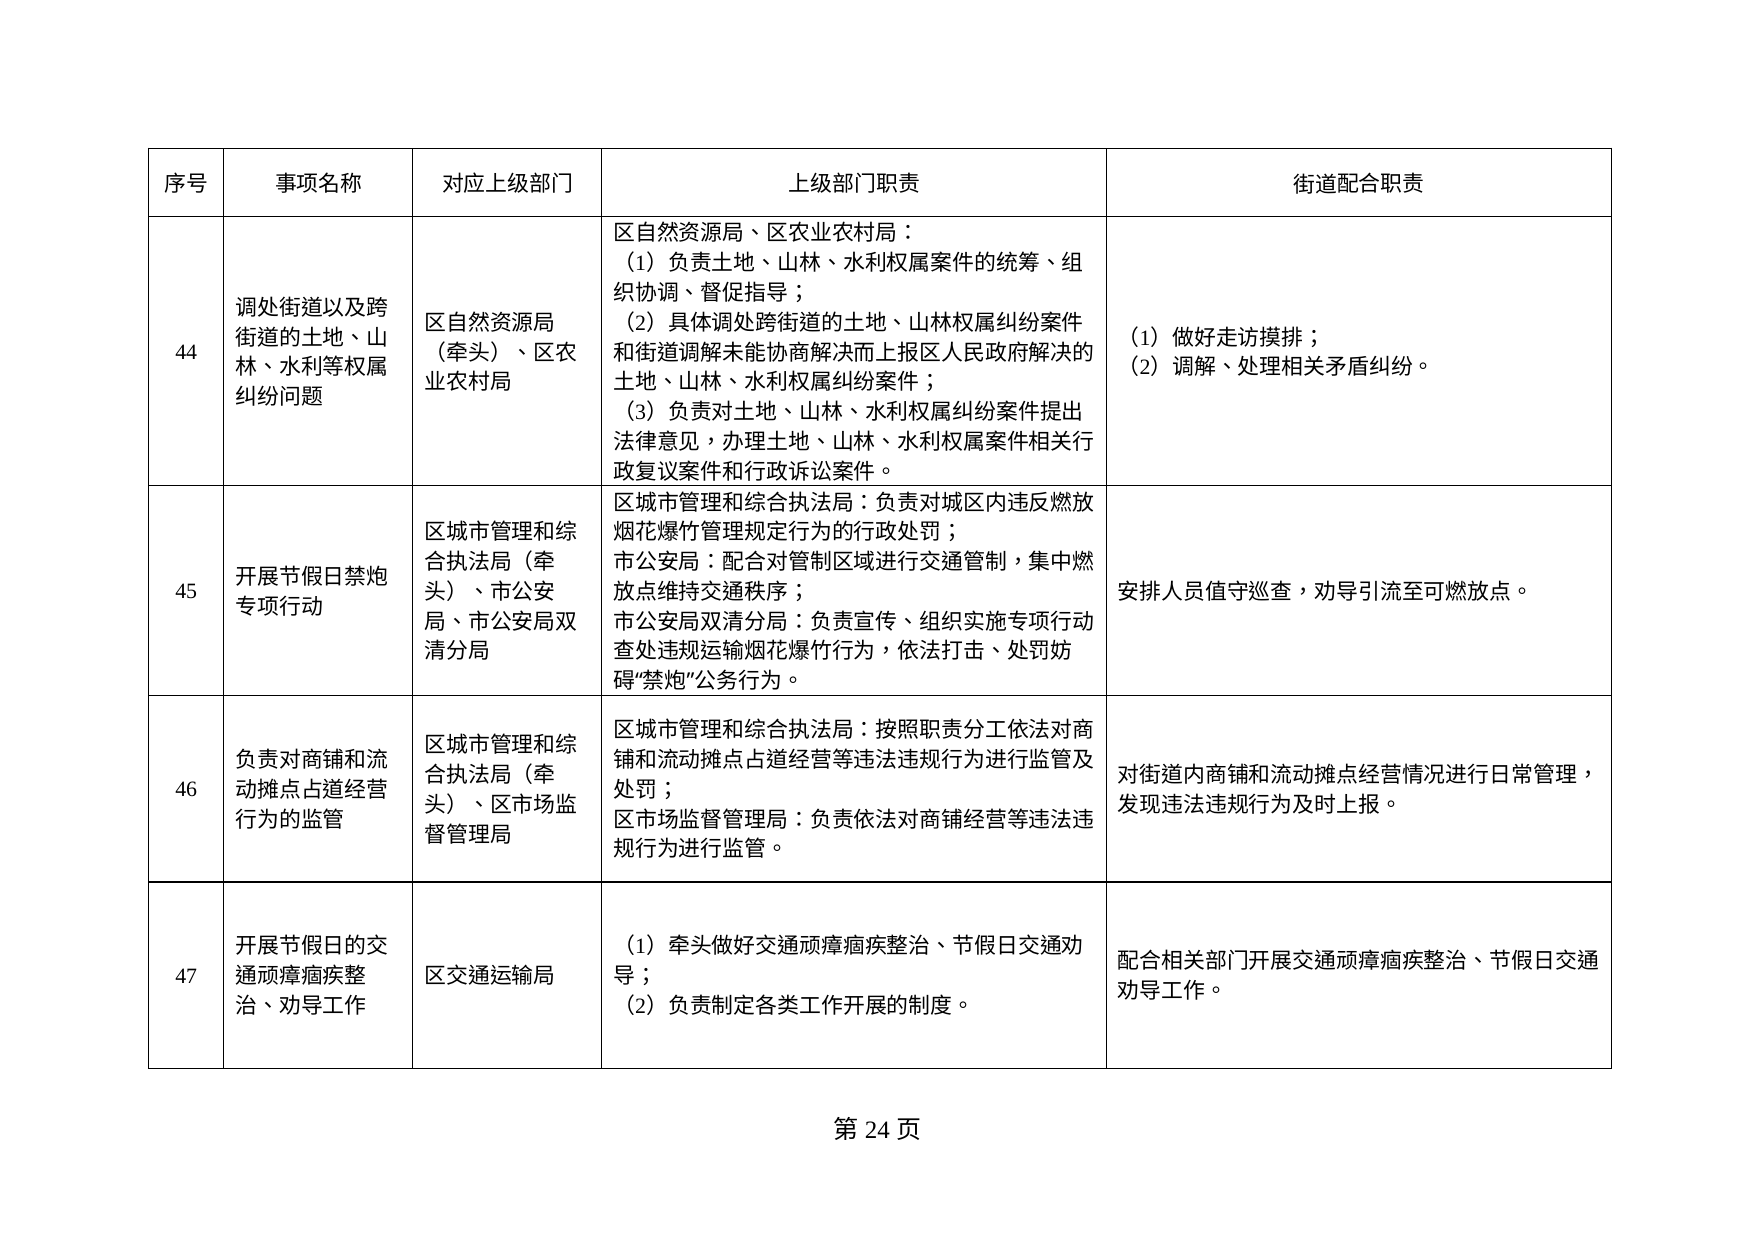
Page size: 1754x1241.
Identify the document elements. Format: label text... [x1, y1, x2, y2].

table_cell 44 [149, 217, 223, 485]
table_cell 区城市管理和综合执法局（牵头）、区市场监督管理局 [413, 696, 601, 881]
table_cell 区自然资源局、区农业农村局： （1）负责土地、山林、水利权属案件的统筹、组织协调、督促指导； （2）具体调处跨街道的土地、山林权属纠纷案件和街道调解未能协商解决而上报区人民政府解决的土地、山林、水利权属纠纷案件； （3）负责对土地、山林、水利权属纠纷案件提出法律意见，办理土地、山林、水利权属案件相关行政复议案件和行政诉讼案件。 [602, 217, 1106, 485]
table_cell 配合相关部门开展交通顽瘴痼疾整治、节假日交通劝导工作。 [1107, 883, 1611, 1068]
table_cell 区城市管理和综合执法局（牵头）、市公安局、市公安局双清分局 [413, 486, 601, 695]
table_header 序号 [149, 149, 223, 216]
table_cell 45 [149, 486, 223, 695]
table_cell 对街道内商铺和流动摊点经营情况进行日常管理，发现违法违规行为及时上报。 [1107, 696, 1611, 881]
table_cell 区城市管理和综合执法局：按照职责分工依法对商铺和流动摊点占道经营等违法违规行为进行监管及处罚； 区市场监督管理局：负责依法对商铺经营等违法违规行为进行监管。 [602, 696, 1106, 881]
table_header 对应上级部门 [413, 149, 601, 216]
table_cell 区自然资源局（牵头）、区农业农村局 [413, 217, 601, 485]
table_cell 调处街道以及跨街道的土地、山林、水利等权属纠纷问题 [224, 217, 412, 485]
table_cell （1）牵头做好交通顽瘴痼疾整治、节假日交通劝导； （2）负责制定各类工作开展的制度。 [602, 883, 1106, 1068]
table_cell 47 [149, 883, 223, 1068]
table_cell 开展节假日的交通顽瘴痼疾整治、劝导工作 [224, 883, 412, 1068]
table_cell （1）做好走访摸排； （2）调解、处理相关矛盾纠纷。 [1107, 217, 1611, 485]
table_cell 负责对商铺和流动摊点占道经营行为的监管 [224, 696, 412, 881]
table_cell 46 [149, 696, 223, 881]
table_cell 区交通运输局 [413, 883, 601, 1068]
table_header 事项名称 [224, 149, 412, 216]
table_header 街道配合职责 [1107, 149, 1611, 216]
table_header 上级部门职责 [602, 149, 1106, 216]
table_cell 开展节假日禁炮专项行动 [224, 486, 412, 695]
table_cell 区城市管理和综合执法局：负责对城区内违反燃放烟花爆竹管理规定行为的行政处罚； 市公安局：配合对管制区域进行交通管制，集中燃放点维持交通秩序； 市公安局双清分局：负责宣传、组织实施专项行动查处违规运输烟花爆竹行为，依法打击、处罚妨碍“禁炮”公务行为。 [602, 486, 1106, 695]
table_cell 安排人员值守巡查，劝导引流至可燃放点。 [1107, 486, 1611, 695]
